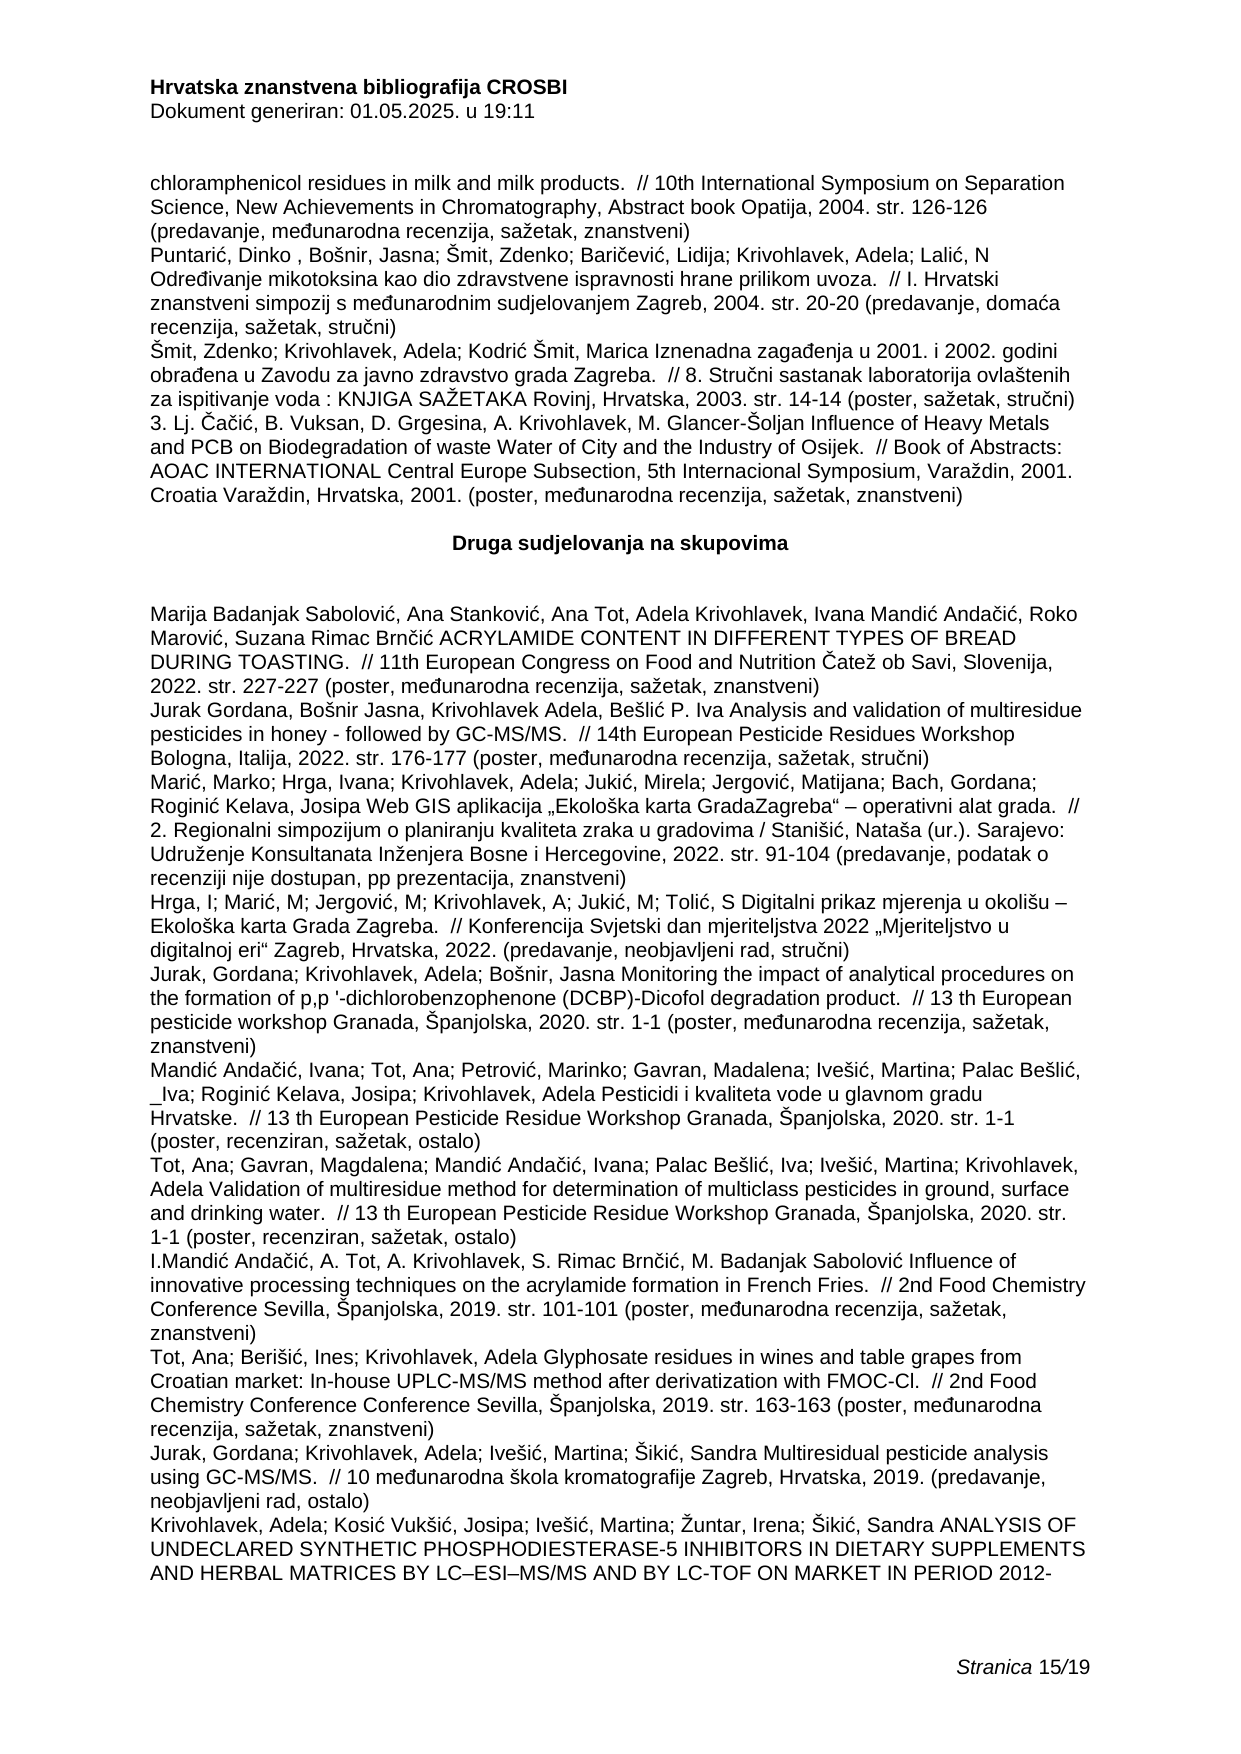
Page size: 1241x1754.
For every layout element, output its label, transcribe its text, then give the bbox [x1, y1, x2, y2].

text Šmit, Zdenko; Krivohlavek, Adela; Kodrić Šmit, Marica [150, 339, 1090, 411]
text I.Mandić Andačić, A. Tot, A. Krivohlavek, S. Rimac Brnčić, M. Badanjak Sabolović [150, 1249, 1090, 1345]
text Tot, Ana; Berišić, Ines; Krivohlavek, Adela [150, 1345, 1090, 1441]
text Jurak, Gordana; Krivohlavek, Adela; Bošnir, Jasna [150, 962, 1090, 1057]
text Jurak, Gordana; Krivohlavek, Adela; Ivešić, Martina; Šikić, Sandra [150, 1441, 1090, 1513]
text Hrga, I; Marić, M; Jergović, M; Krivohlavek, A; Jukić, M; Tolić, S [150, 890, 1090, 962]
text Tot, Ana; Gavran, Magdalena; Mandić Andačić, Ivana; Palac Bešlić, Iva; Ivešić, Martina; Krivohlavek, Adela [150, 1153, 1090, 1249]
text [150, 171, 1090, 243]
text Marija Badanjak Sabolović, Ana Stanković, Ana Tot, Adela Krivohlavek, Ivana Mandić Andačić, Roko Marović, Suzana Rimac Brnčić [150, 602, 1090, 698]
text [150, 1513, 1090, 1584]
text Marić, Marko; Hrga, Ivana; Krivohlavek, Adela; Jukić, Mirela; Jergović, Matijana; Bach, Gordana; Roginić Kelava, Josipa [150, 770, 1090, 890]
text Mandić Andačić, Ivana; Tot, Ana; Petrović, Marinko; Gavran, Madalena; Ivešić, Martina; Palac Bešlić, _Iva; Roginić Kelava, Josipa; Krivohlavek, Adela [150, 1057, 1090, 1153]
text Puntarić, Dinko , Bošnir, Jasna; Šmit, Zdenko; Baričević, Lidija; Krivohlavek, Adela; Lalić, N [150, 243, 1090, 339]
text Jurak Gordana, Bošnir Jasna, Krivohlavek Adela, Bešlić P. Iva [150, 698, 1090, 770]
subtitle Druga sudjelovanja na skupovima [150, 530, 1090, 554]
text 3. Lj. Čačić, B. Vuksan, D. Grgesina, A. Krivohlavek, M. Glancer-Šoljan [150, 411, 1090, 506]
